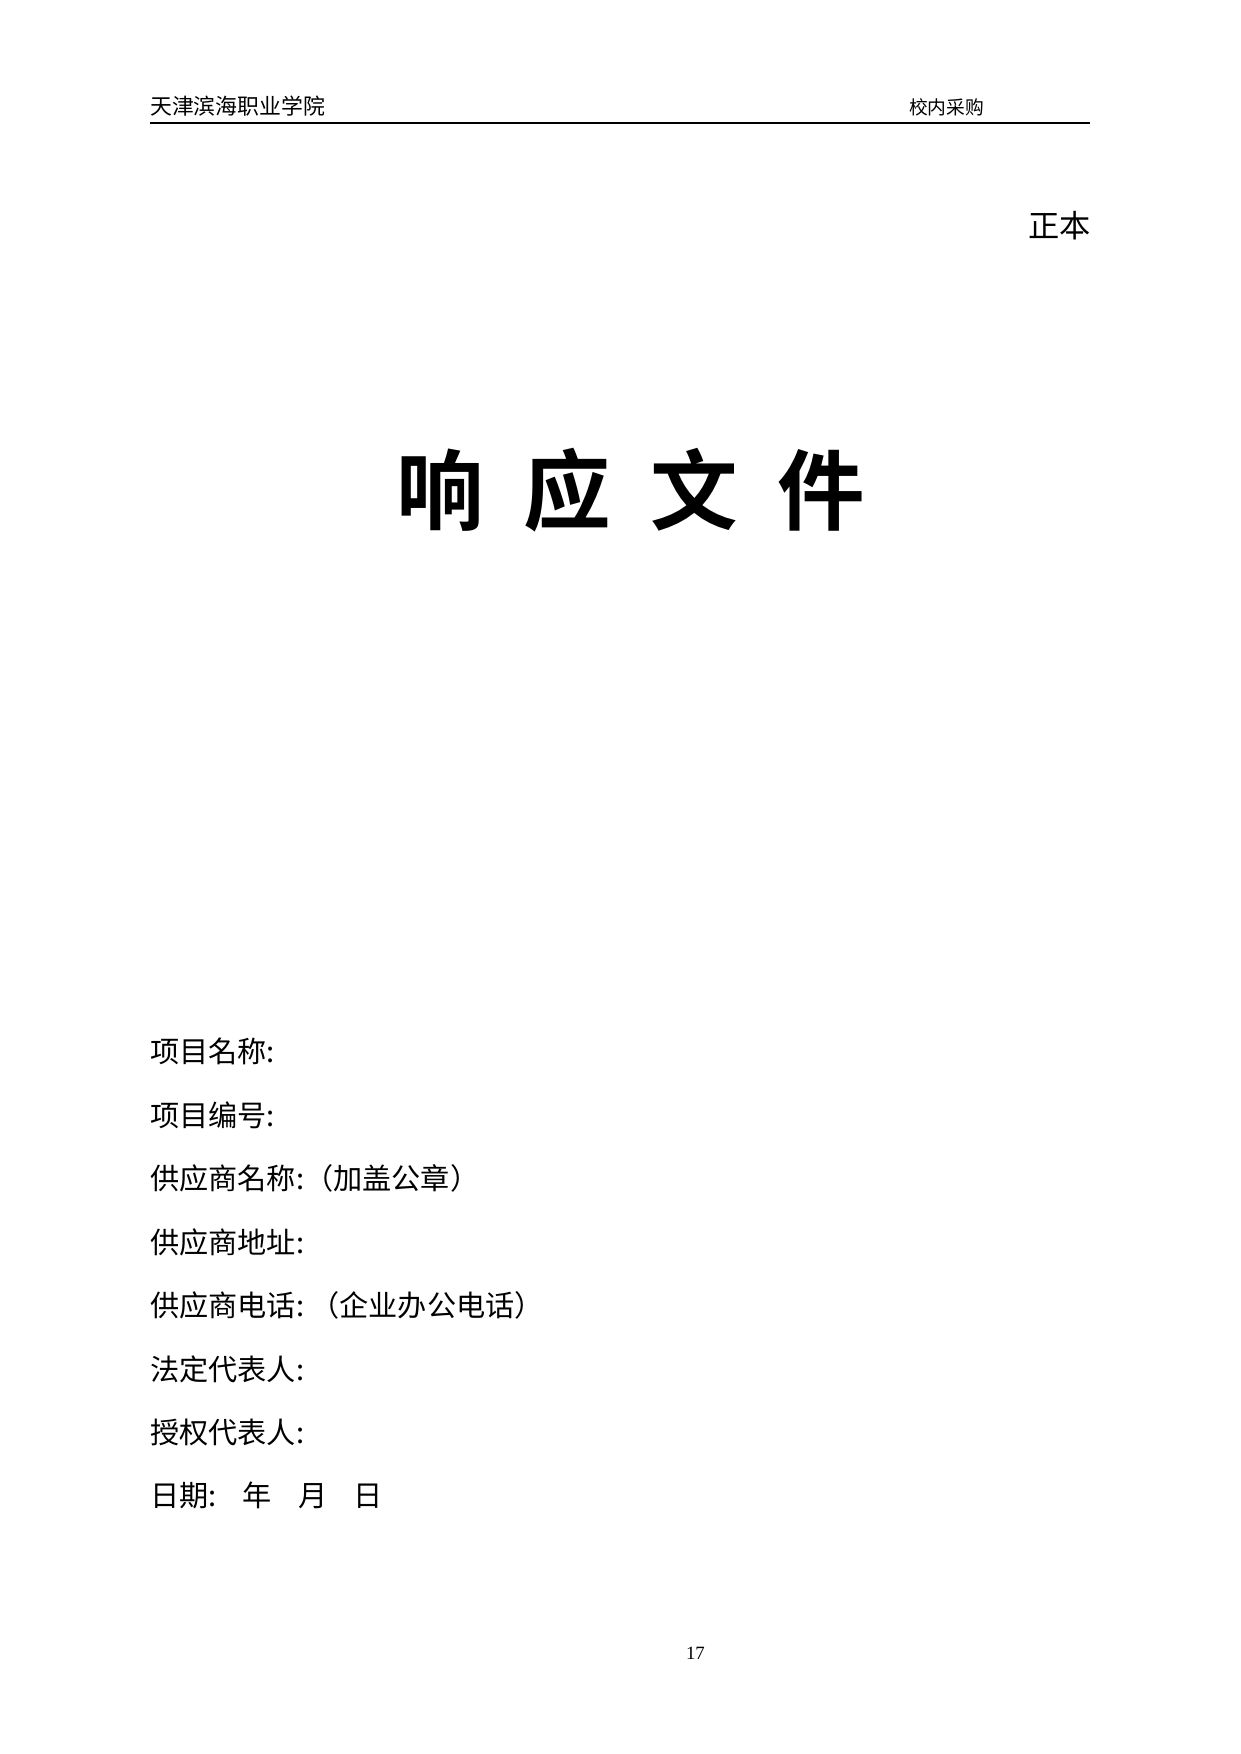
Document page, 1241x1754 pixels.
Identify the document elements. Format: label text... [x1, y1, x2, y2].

text 项目编号: [150, 1092, 1111, 1134]
text 供应商电话: （企业办公电话） [150, 1283, 1111, 1325]
text 授权代表人: [150, 1409, 1111, 1452]
text 响 应 文 件 [150, 422, 1111, 549]
text 正本 [150, 201, 1090, 246]
text 法定代表人: [150, 1346, 1111, 1388]
text 日期: 年 月 日 [150, 1473, 1111, 1515]
text 供应商地址: [150, 1219, 1111, 1261]
text 项目名称: [150, 1029, 1111, 1071]
text 供应商名称:（加盖公章） [150, 1156, 1111, 1198]
